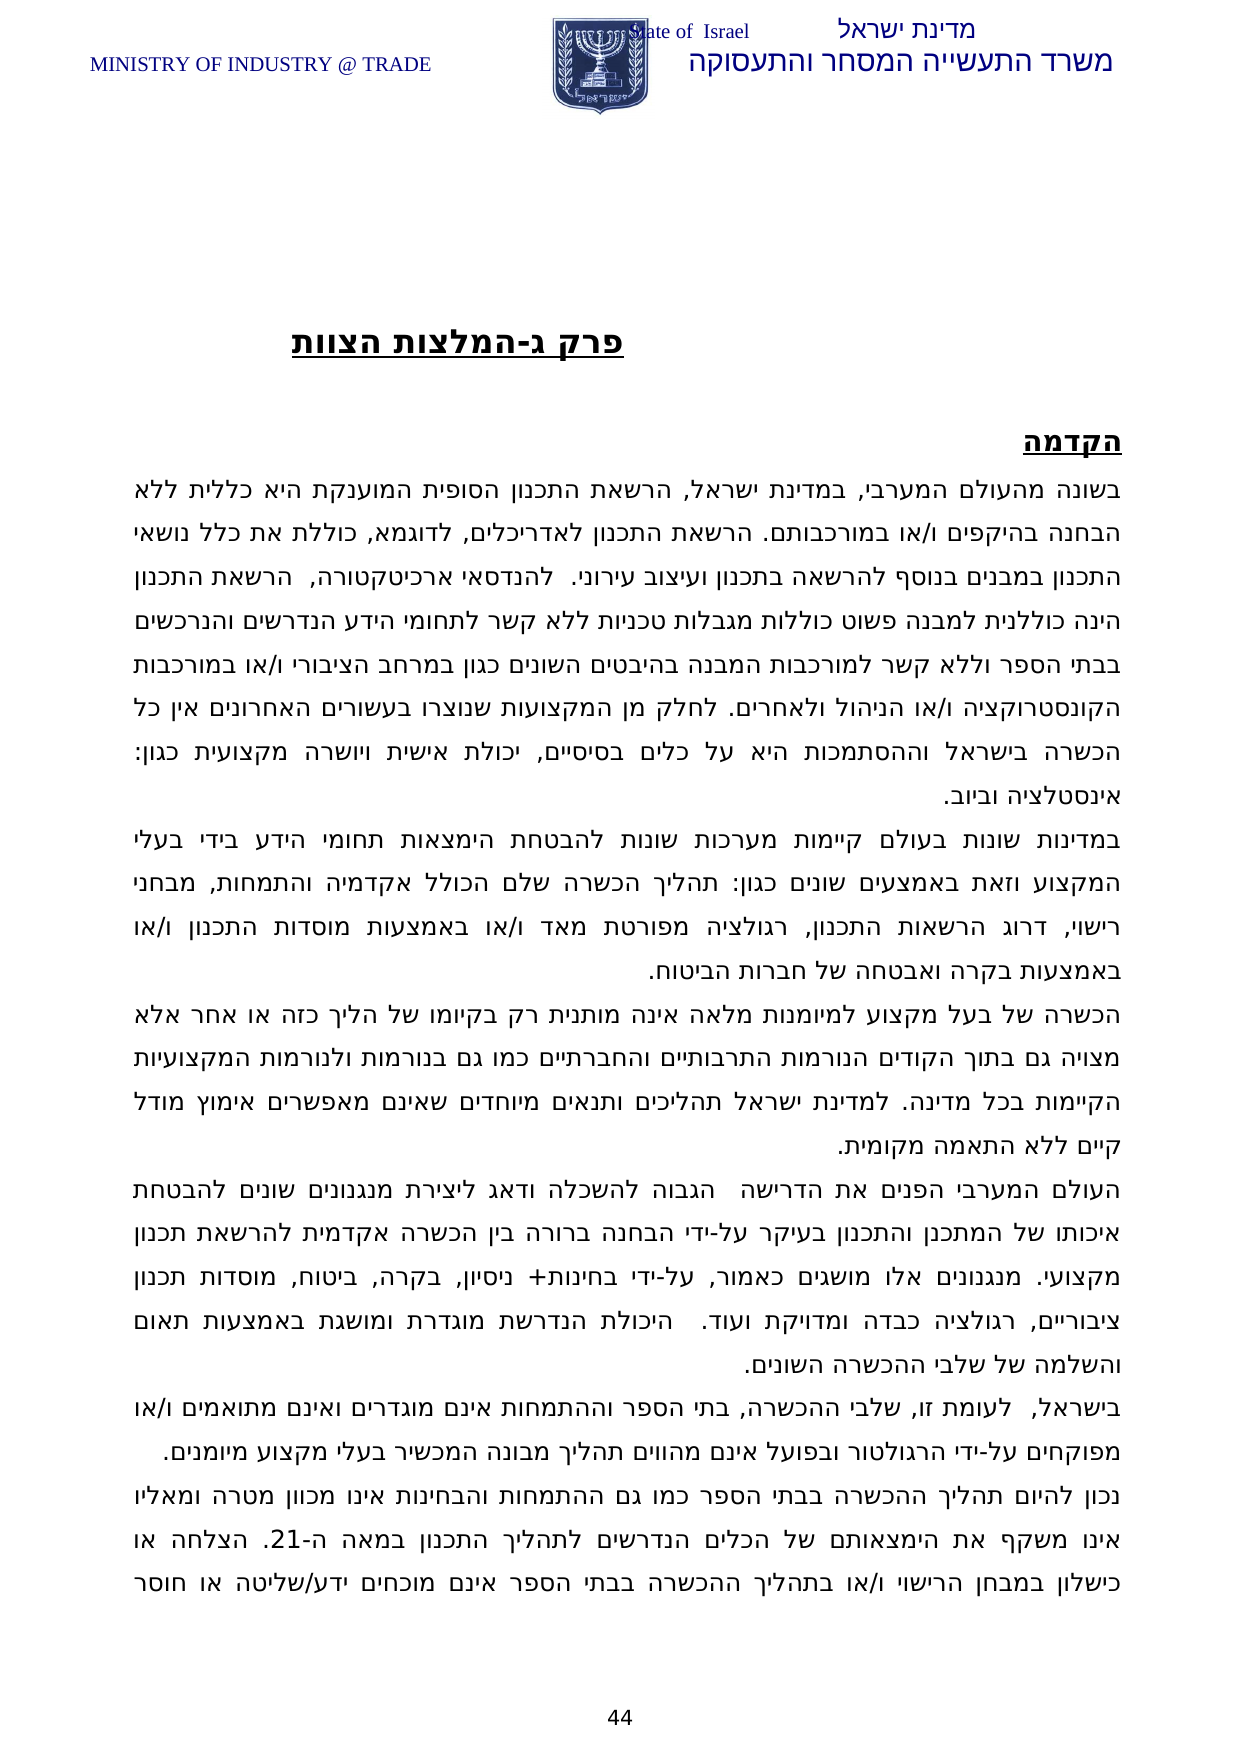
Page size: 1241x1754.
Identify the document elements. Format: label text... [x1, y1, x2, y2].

text בשונה מהעולם המערבי, במדינת ישראל, הרשאת התכנון הסופית המוענקת היא כללית ללא הבחנה בהיקפים ו/או במורכבותם. הרשאת התכנון לאדריכלים, לדוגמא, כוללת את כלל נושאי התכנון במבנים בנוסף להרשאה בתכנון ועיצוב עירוני. להנדסאי ארכיטקטורה, הרשאת התכנון הינה כוללנית למבנה פשוט כוללות מגבלות טכניות ללא קשר לתחומי הידע הנדרשים והנרכשים בבתי הספר וללא קשר למורכבות המבנה בהיבטים השונים כגון במרחב הציבורי ו/או במורכבות הקונסטרוקציה ו/או הניהול ולאחרים. לחלק מן המקצועות שנוצרו בעשורים האחרונים אין כל הכשרה בישראל וההסתמכות היא על כלים בסיסיים, יכולת אישית ויושרה מקצועית כגון: אינסטלציה וביוב. [133, 475, 1122, 810]
text הקדמה [133, 424, 1122, 458]
text פרק ג-המלצות הצוות [133, 322, 1122, 361]
picture [542, 15, 655, 119]
text העולם המערבי הפנים את הדרישה הגבוה להשכלה ודאג ליצירת מנגנונים שונים להבטחת איכותו של המתכנן והתכנון בעיקר על-ידי הבחנה ברורה בין הכשרה אקדמית להרשאת תכנון מקצועי. מנגנונים אלו מושגים כאמור, על-ידי בחינות+ ניסיון, בקרה, ביטוח, מוסדות תכנון ציבוריים, רגולציה כבדה ומדויקת ועוד. היכולת הנדרשת מוגדרת ומושגת באמצעות תאום והשלמה של שלבי ההכשרה השונים. [133, 1175, 1122, 1379]
text במדינות שונות בעולם קיימות מערכות שונות להבטחת הימצאות תחומי הידע בידי בעלי המקצוע וזאת באמצעים שונים כגון: תהליך הכשרה שלם הכולל אקדמיה והתמחות, מבחני רישוי, דרוג הרשאות התכנון, רגולציה מפורטת מאד ו/או באמצעות מוסדות התכנון ו/או באמצעות בקרה ואבטחה של חברות הביטוח. [133, 825, 1122, 985]
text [133, 1481, 1122, 1598]
text הכשרה של בעל מקצוע למיומנות מלאה אינה מותנית רק בקיומו של הליך כזה או אחר אלא מצויה גם בתוך הקודים הנורמות התרבותיים והחברתיים כמו גם בנורמות ולנורמות המקצועיות הקיימות בכל מדינה. למדינת ישראל תהליכים ותנאים מיוחדים שאינם מאפשרים אימוץ מודל קיים ללא התאמה מקומית. [133, 1000, 1122, 1160]
text בישראל, לעומת זו, שלבי ההכשרה, בתי הספר וההתמחות אינם מוגדרים ואינם מתואמים ו/או מפוקחים על-ידי הרגולטור ובפועל אינם מהווים תהליך מבונה המכשיר בעלי מקצוע מיומנים. [133, 1393, 1122, 1466]
